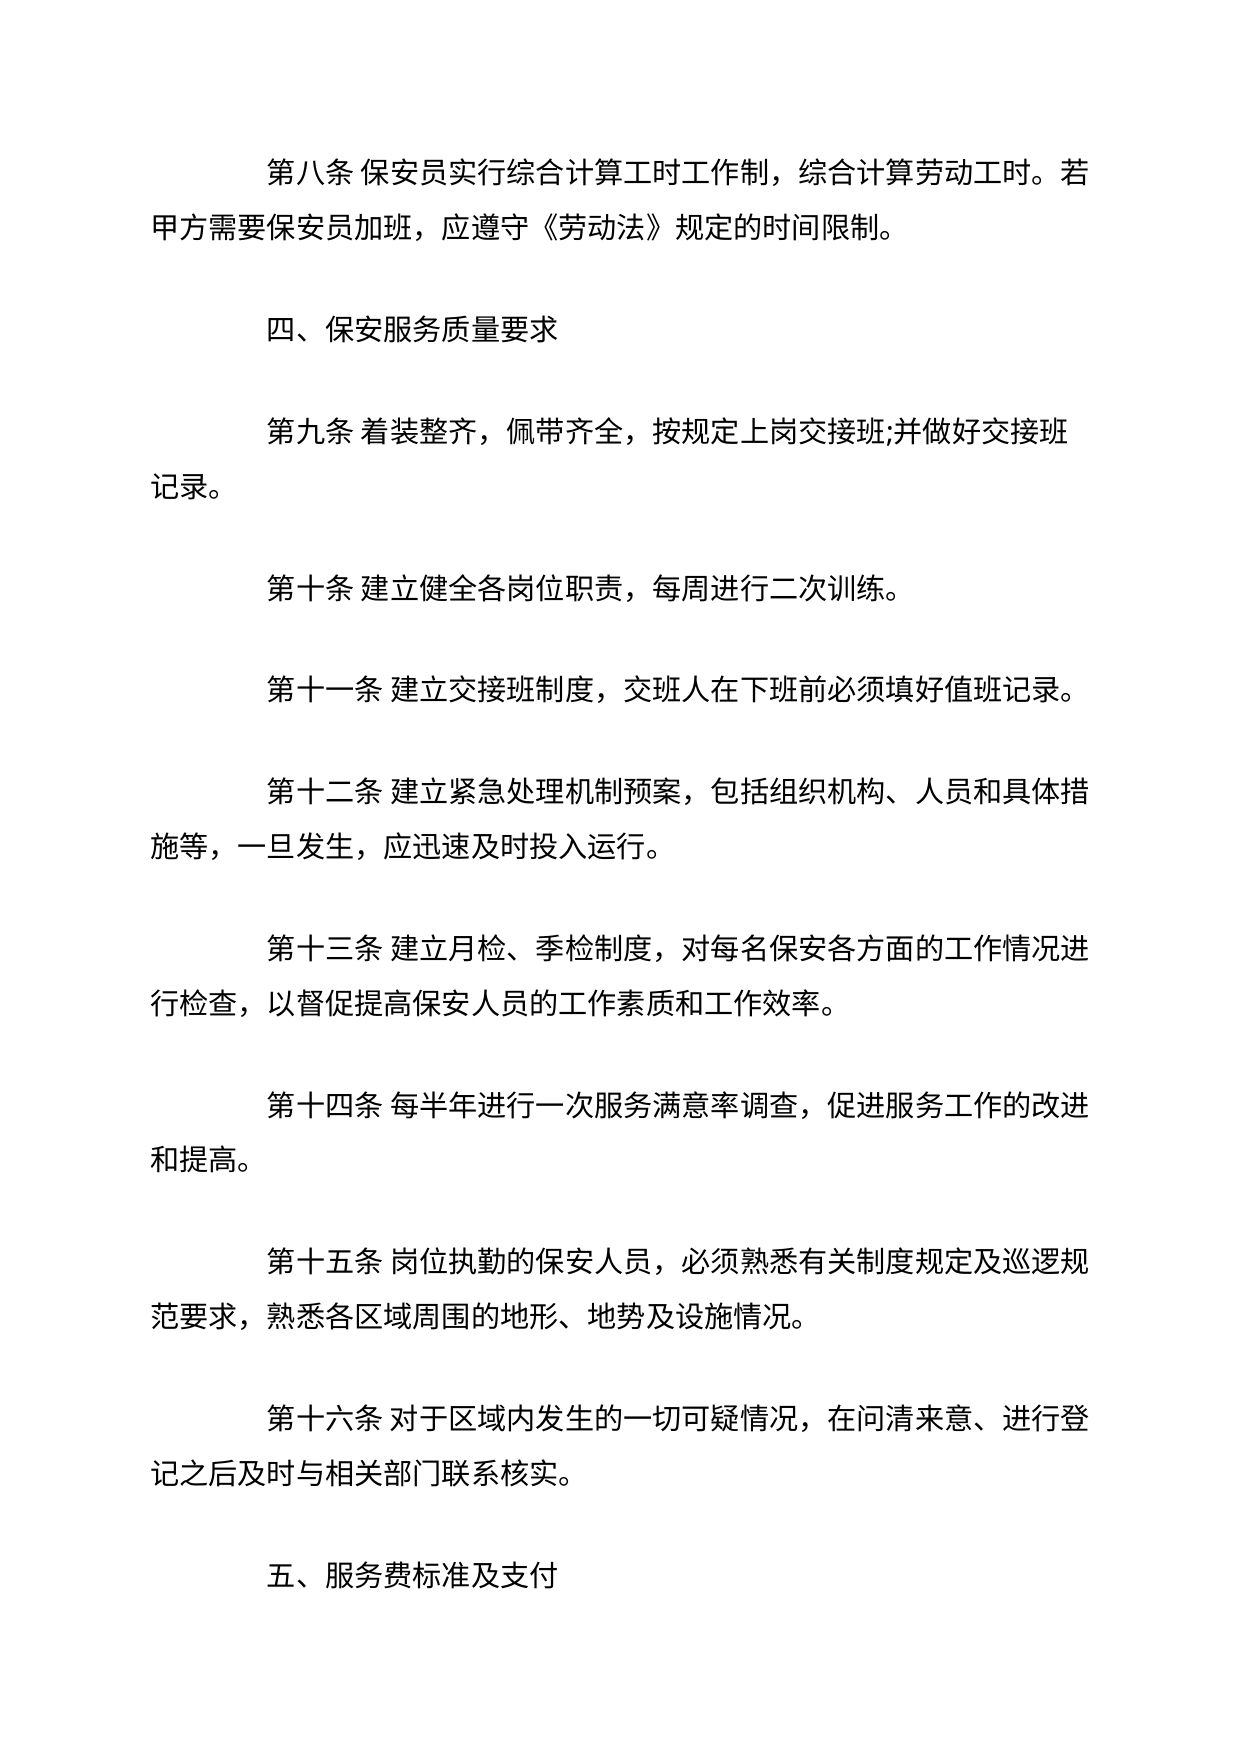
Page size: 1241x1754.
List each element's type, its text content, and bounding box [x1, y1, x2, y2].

text 第十四条 每半年进行一次服务满意率调查，促进服务工作的改进和提高。 [150, 1082, 1090, 1179]
text 第十二条 建立紧急处理机制预案，包括组织机构、人员和具体措施等，一旦发生，应迅速及时投入运行。 [150, 769, 1090, 866]
text 第十五条 岗位执勤的保安人员，必须熟悉有关制度规定及巡逻规范要求，熟悉各区域周围的地形、地势及设施情况。 [150, 1239, 1090, 1336]
text 第九条 着装整齐，佩带齐全，按规定上岗交接班;并做好交接班记录。 [150, 408, 1090, 506]
text 五、服务费标准及支付 [150, 1552, 1090, 1594]
text 第十一条 建立交接班制度，交班人在下班前必须填好值班记录。 [150, 667, 1090, 709]
text 四、保安服务质量要求 [150, 307, 1090, 349]
text 第十六条 对于区域内发生的一切可疑情况，在问清来意、进行登记之后及时与相关部门联系核实。 [150, 1395, 1090, 1493]
text 第十条 建立健全各岗位职责，每周进行二次训练。 [150, 565, 1090, 607]
text 第八条 保安员实行综合计算工时工作制，综合计算劳动工时。若甲方需要保安员加班，应遵守《劳动法》规定的时间限制。 [150, 150, 1090, 247]
text 第十三条 建立月检、季检制度，对每名保安各方面的工作情况进行检查，以督促提高保安人员的工作素质和工作效率。 [150, 925, 1090, 1023]
